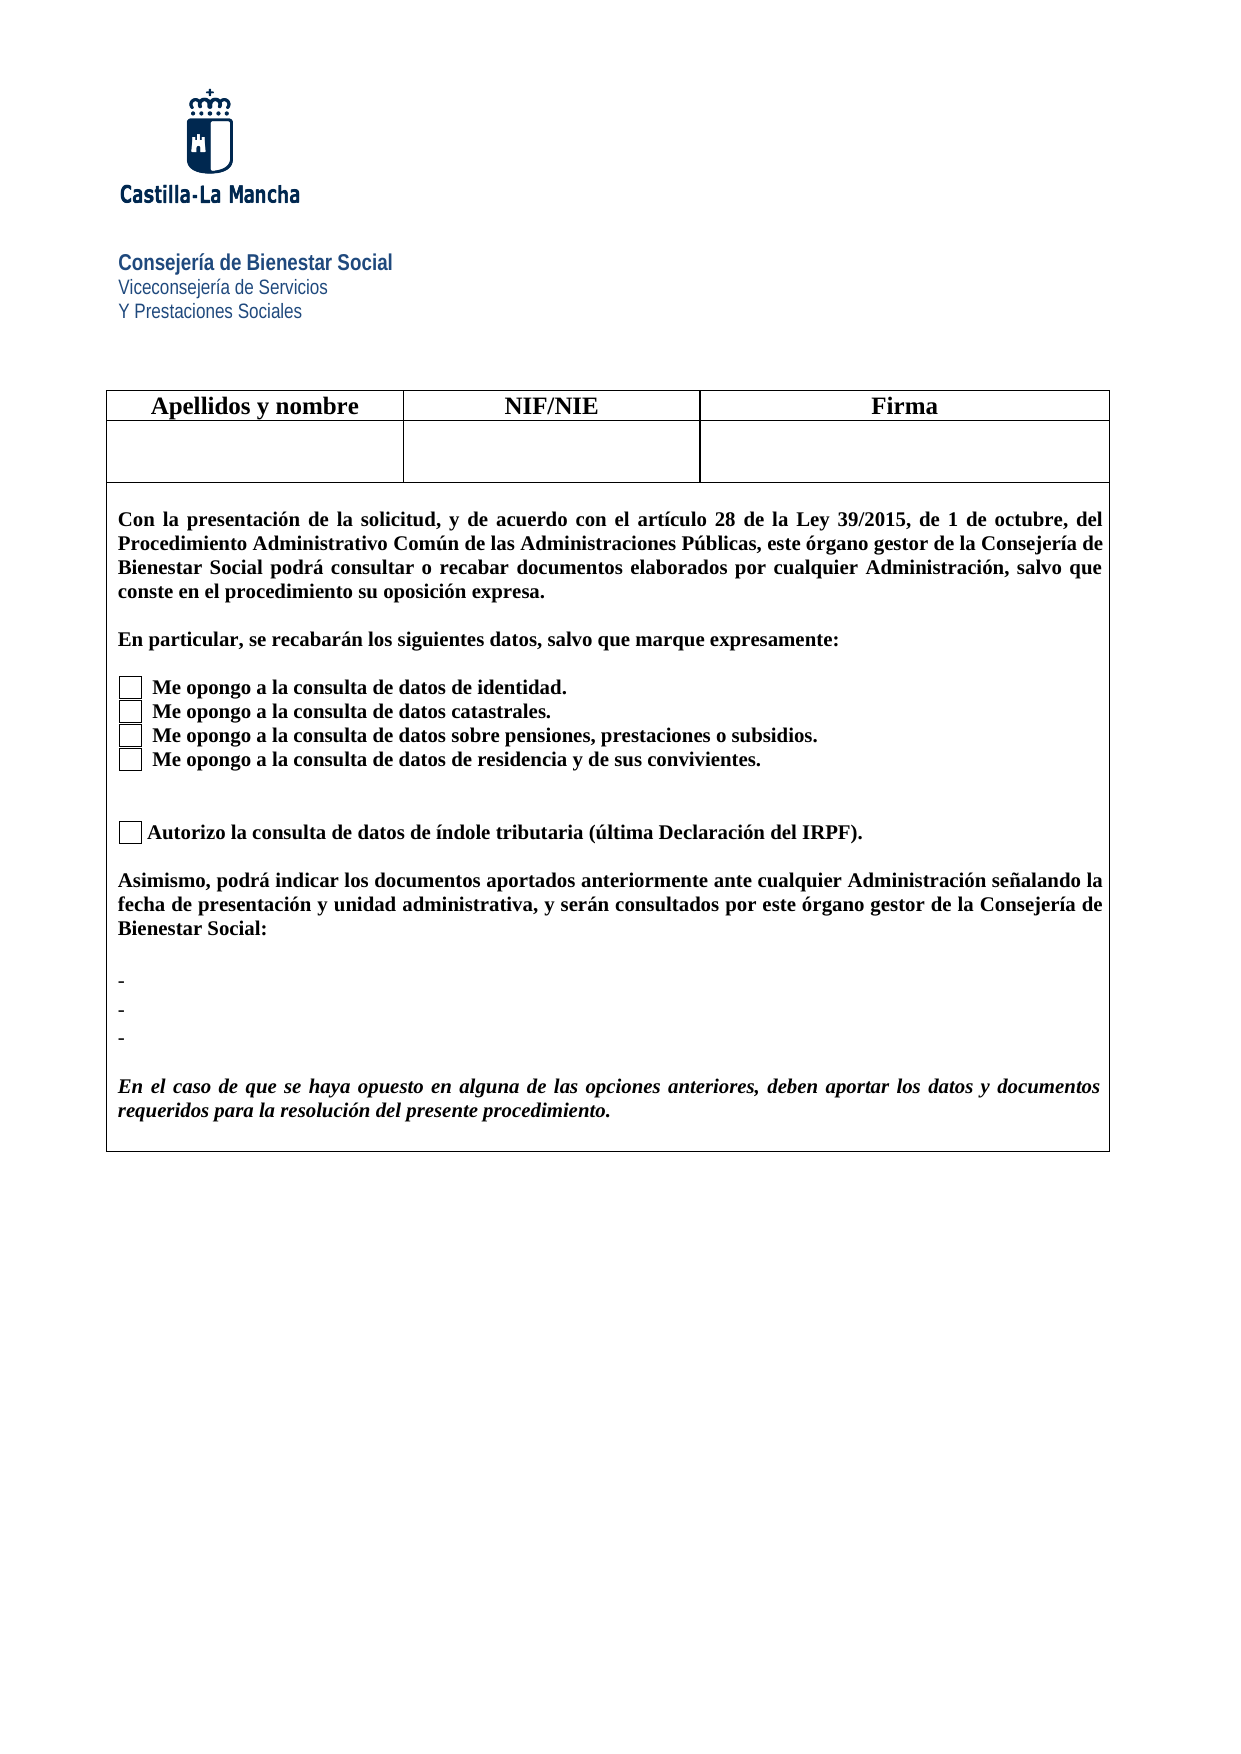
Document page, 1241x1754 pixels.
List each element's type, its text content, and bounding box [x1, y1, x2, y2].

table_header Apellidos y nombre [107, 391, 403, 420]
table_header NIF/NIE [404, 391, 699, 420]
table_cell [701, 421, 1109, 482]
table_cell [404, 421, 699, 482]
table_header Firma [701, 391, 1109, 420]
picture [95, 74, 324, 223]
table_cell [107, 421, 403, 482]
table_cell Con la presentación de la solicitud, y de acuerdo con el artículo 28 de la Ley 39/2015, de 1 de octubre, del Procedimiento Administrativo Común de las Administraciones Públicas, este órgano gestor de la Consejería de Bienestar Social podrá consultar o recabar documentos elaborados por cualquier Administración, salvo que conste en el procedimiento su oposición expresa. En particular, se recabarán los siguientes datos, salvo que marque expresamente: Me opongo a la consulta de datos de identidad. Me opongo a la consulta de datos catastrales. Me opongo a la consulta de datos sobre pensiones, prestaciones o subsidios. Me opongo a la consulta de datos de residencia y de sus convivientes. Autorizo la consulta de datos de índole tributaria (última Declaración del IRPF). Asimismo, podrá indicar los documentos aportados anteriormente ante cualquier Administración señalando la fecha de presentación y unidad administrativa, y serán consultados por este órgano gestor de la Consejería de Bienestar Social: - - - En el caso de que se haya opuesto en alguna de las opciones anteriores, deben aportar los datos y documentos requeridos para la resolución del presente procedimiento. [107, 483, 1109, 1151]
